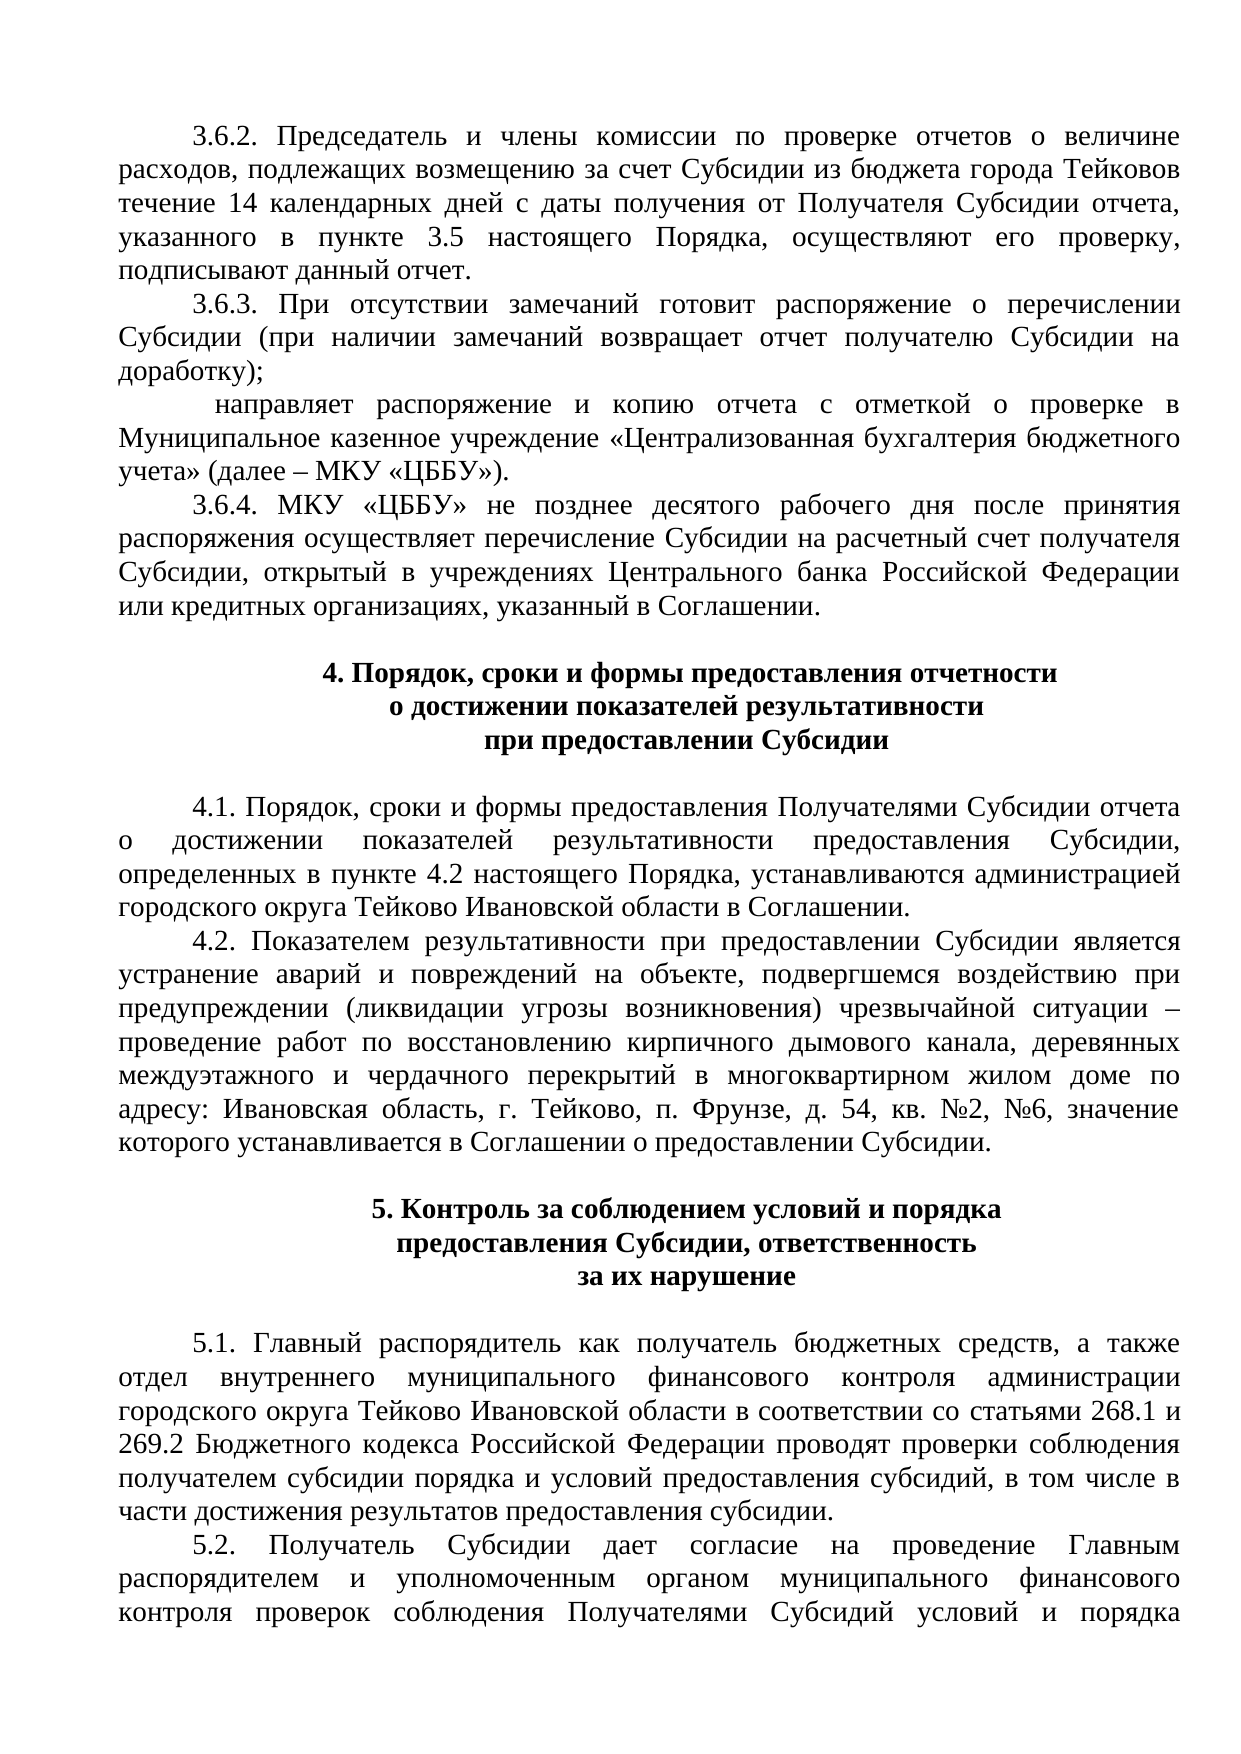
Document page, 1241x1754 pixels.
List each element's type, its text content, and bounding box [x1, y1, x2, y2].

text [118, 1527, 1181, 1627]
title при предоставлении Субсидии [118, 722, 1181, 755]
title о достижении показателей результативности [118, 688, 1181, 722]
text 3.6.3. При отсутствии замечаний готовит распоряжение о перечислении Субсидии (при наличии замечаний возвращает отчет получателю Субсидии на доработку); [118, 286, 1181, 386]
text 3.6.2. Председатель и члены комиссии по проверке отчетов о величине расходов, подлежащих возмещению за счет Субсидии из бюджета города Тейковов течение 14 календарных дней с даты получения от Получателя Субсидии отчета, указанного в пункте 3.5 настоящего Порядка, осуществляют его проверку, подписывают данный отчет. [118, 118, 1181, 286]
text 4.2. Показателем результативности при предоставлении Субсидии является устранение аварий и повреждений на объекте, подвергшемся воздействию при предупреждении (ликвидации угрозы возникновения) чрезвычайной ситуации – проведение работ по восстановлению кирпичного дымового канала, деревянных междуэтажного и чердачного перекрытий в многоквартирном жилом доме по адресу: Ивановская область, г. Тейково, п. Фрунзе, д. 54, кв. №2, №6, значение которого устанавливается в Соглашении о предоставлении Субсидии. [118, 923, 1181, 1158]
text 3.6.4. МКУ «ЦББУ» не позднее десятого рабочего дня после принятия распоряжения осуществляет перечисление Субсидии на расчетный счет получателя Субсидии, открытый в учреждениях Центрального банка Российской Федерации или кредитных организациях, указанный в Соглашении. [118, 487, 1181, 621]
title 5. Контроль за соблюдением условий и порядка [118, 1191, 1181, 1225]
text направляет распоряжение и копию отчета с отметкой о проверке в Муниципальное казенное учреждение «Централизованная бухгалтерия бюджетного учета» (далее – МКУ «ЦББУ»). [118, 386, 1181, 487]
text 4.1. Порядок, сроки и формы предоставления Получателями Субсидии отчета о достижении показателей результативности предоставления Субсидии, определенных в пункте 4.2 настоящего Порядка, устанавливаются администрацией городского округа Тейково Ивановской области в Соглашении. [118, 789, 1181, 923]
title за их нарушение [118, 1258, 1181, 1292]
title предоставления Субсидии, ответственность [118, 1225, 1181, 1258]
text 5.1. Главный распорядитель как получатель бюджетных средств, а также отдел внутреннего муниципального финансового контроля администрации городского округа Тейково Ивановской области в соответствии со статьями 268.1 и 269.2 Бюджетного кодекса Российской Федерации проводят проверки соблюдения получателем субсидии порядка и условий предоставления субсидий, в том числе в части достижения результатов предоставления субсидии. [118, 1326, 1181, 1527]
title 4. Порядок, сроки и формы предоставления отчетности [118, 655, 1181, 688]
